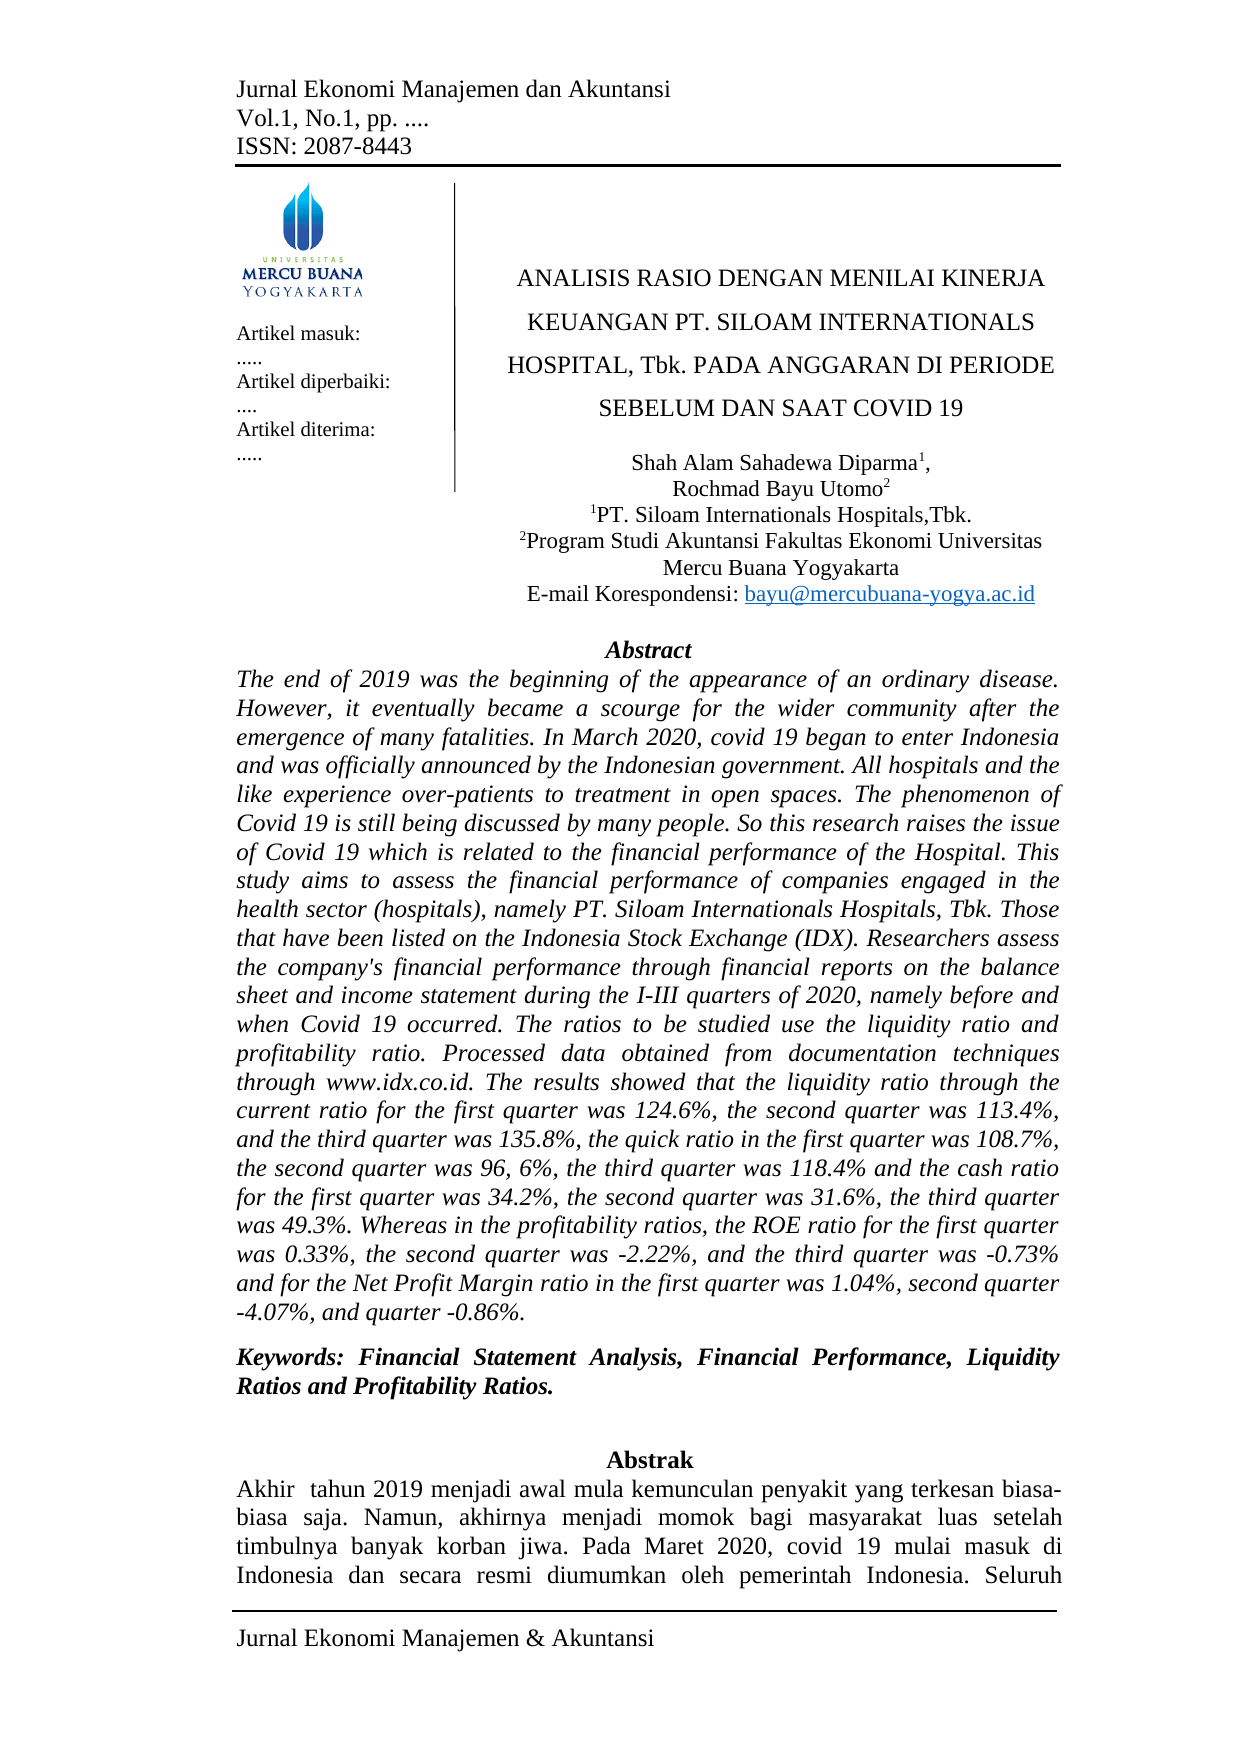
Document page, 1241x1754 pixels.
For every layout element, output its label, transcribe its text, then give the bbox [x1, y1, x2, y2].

text Artikel diperbaiki: [236, 369, 425, 393]
text 1PT. Siloam Internationals Hospitals,Tbk. [499, 501, 1063, 528]
text Shah Alam Sahadewa Diparma1, [499, 448, 1063, 475]
text ANALISIS RASIO DENGAN MENILAI KINERJA KEUANGAN PT. SILOAM INTERNATIONALS HOSPITAL, Tbk. PADA ANGGARAN DI PERIODE SEBELUM DAN SAAT COVID 19 [499, 263, 1063, 422]
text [236, 1474, 1063, 1589]
text Artikel masuk: [236, 321, 425, 345]
text Keywords: Financial Statement Analysis, Financial Performance, Liquidity Ratios and Profitability Ratios. [236, 1342, 1063, 1399]
text .... [236, 393, 425, 417]
text E-mail Korespondensi: bayu@mercubuana-yogya.ac.id [499, 580, 1063, 607]
text ..... [236, 345, 425, 369]
subtitle Abstract [236, 635, 1063, 664]
text 2Program Studi Akuntansi Fakultas Ekonomi Universitas Mercu Buana Yogyakarta [499, 528, 1063, 580]
picture [240, 177, 363, 309]
text ..... [236, 441, 425, 465]
text The end of 2019 was the beginning of the appearance of an ordinary disease. However, it eventually became a scourge for the wider community after the emergence of many fatalities. In March 2020, covid 19 began to enter Indonesia and was officially announced by the Indonesian government. All hospitals and the like experience over-patients to treatment in open spaces. The phenomenon of Covid 19 is still being discussed by many people. So this research raises the issue of Covid 19 which is related to the financial performance of the Hospital. This study aims to assess the financial performance of companies engaged in the health sector (hospitals), namely PT. Siloam Internationals Hospitals, Tbk. Those that have been listed on the Indonesia Stock Exchange (IDX). Researchers assess the company's financial performance through financial reports on the balance sheet and income statement during the I-III quarters of 2020, namely before and when Covid 19 occurred. The ratios to be studied use the liquidity ratio and profitability ratio. Processed data obtained from documentation techniques through www.idx.co.id. The results showed that the liquidity ratio through the current ratio for the first quarter was 124.6%, the second quarter was 113.4%, and the third quarter was 135.8%, the quick ratio in the first quarter was 108.7%, the second quarter was 96, 6%, the third quarter was 118.4% and the cash ratio for the first quarter was 34.2%, the second quarter was 31.6%, the third quarter was 49.3%. Whereas in the profitability ratios, the ROE ratio for the first quarter was 0.33%, the second quarter was -2.22%, and the third quarter was -0.73% and for the Net Profit Margin ratio in the first quarter was 1.04%, second quarter -4.07%, and quarter -0.86%. [236, 664, 1063, 1325]
text Artikel diterima: [236, 417, 425, 441]
subtitle Abstrak [236, 1445, 1063, 1474]
text Rochmad Bayu Utomo2 [499, 475, 1063, 501]
